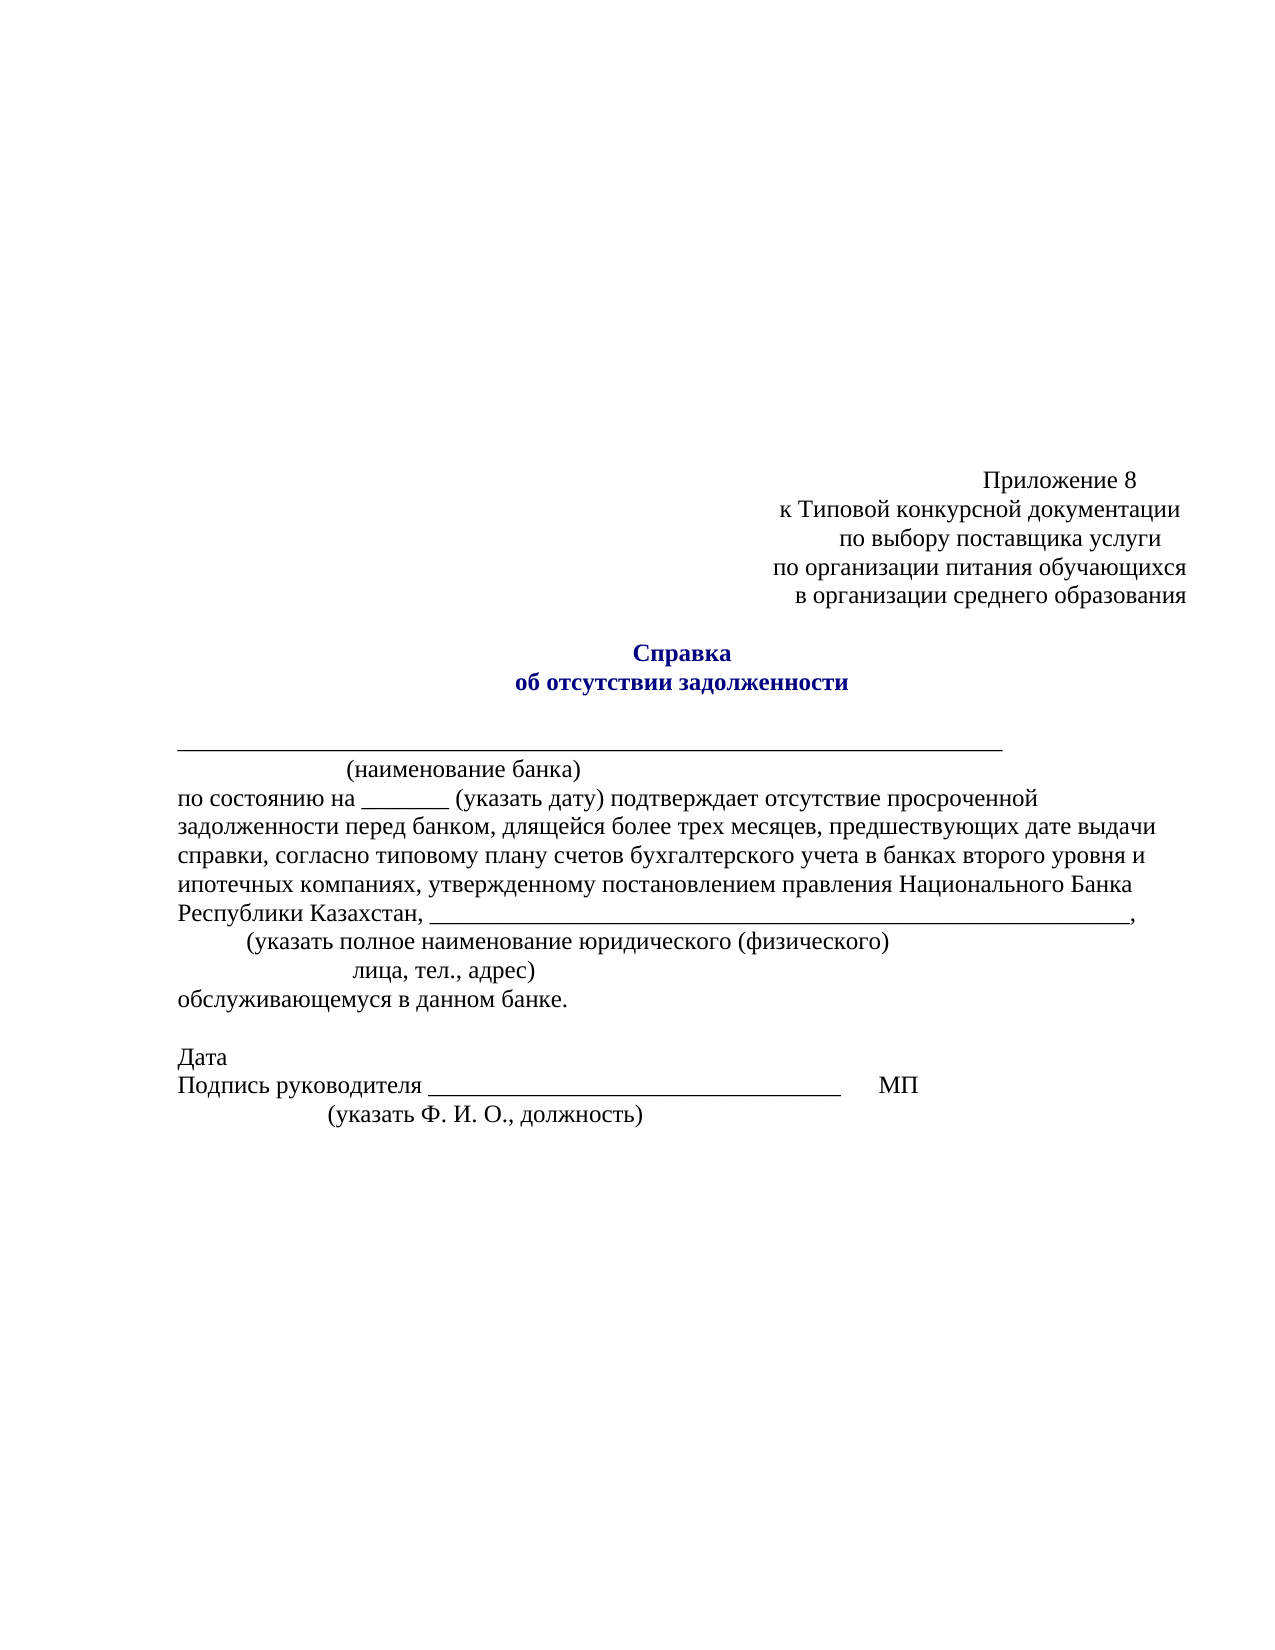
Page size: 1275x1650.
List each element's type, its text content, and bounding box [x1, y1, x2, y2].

text __________________________________________________________________ (наименование банка) по состоянию на _______ (указать дату) подтверждает отсутствие просроченной задолженности перед банком, длящейся более трех месяцев, предшествующих дате выдачи справки, согласно типовому плану счетов бухгалтерского учета в банках второго уровня и ипотечных компаниях, утвержденному постановлением правления Национального Банка Республики Казахстан, ________________________________________________________, (указать полное наименование юридического (физического) лица, тел., адрес) обслуживающемуся в данном банке. [177, 725, 1186, 1013]
text Справка об отсутствии задолженности [177, 638, 1186, 696]
text Приложение 8 к Типовой конкурсной документации по выбору поставщика услуги по организации питания обучающихся в организации среднего образования [177, 466, 1186, 609]
text Дата Подпись руководителя _________________________________ МП (указать Ф. И. О., должность) [177, 1042, 1186, 1128]
